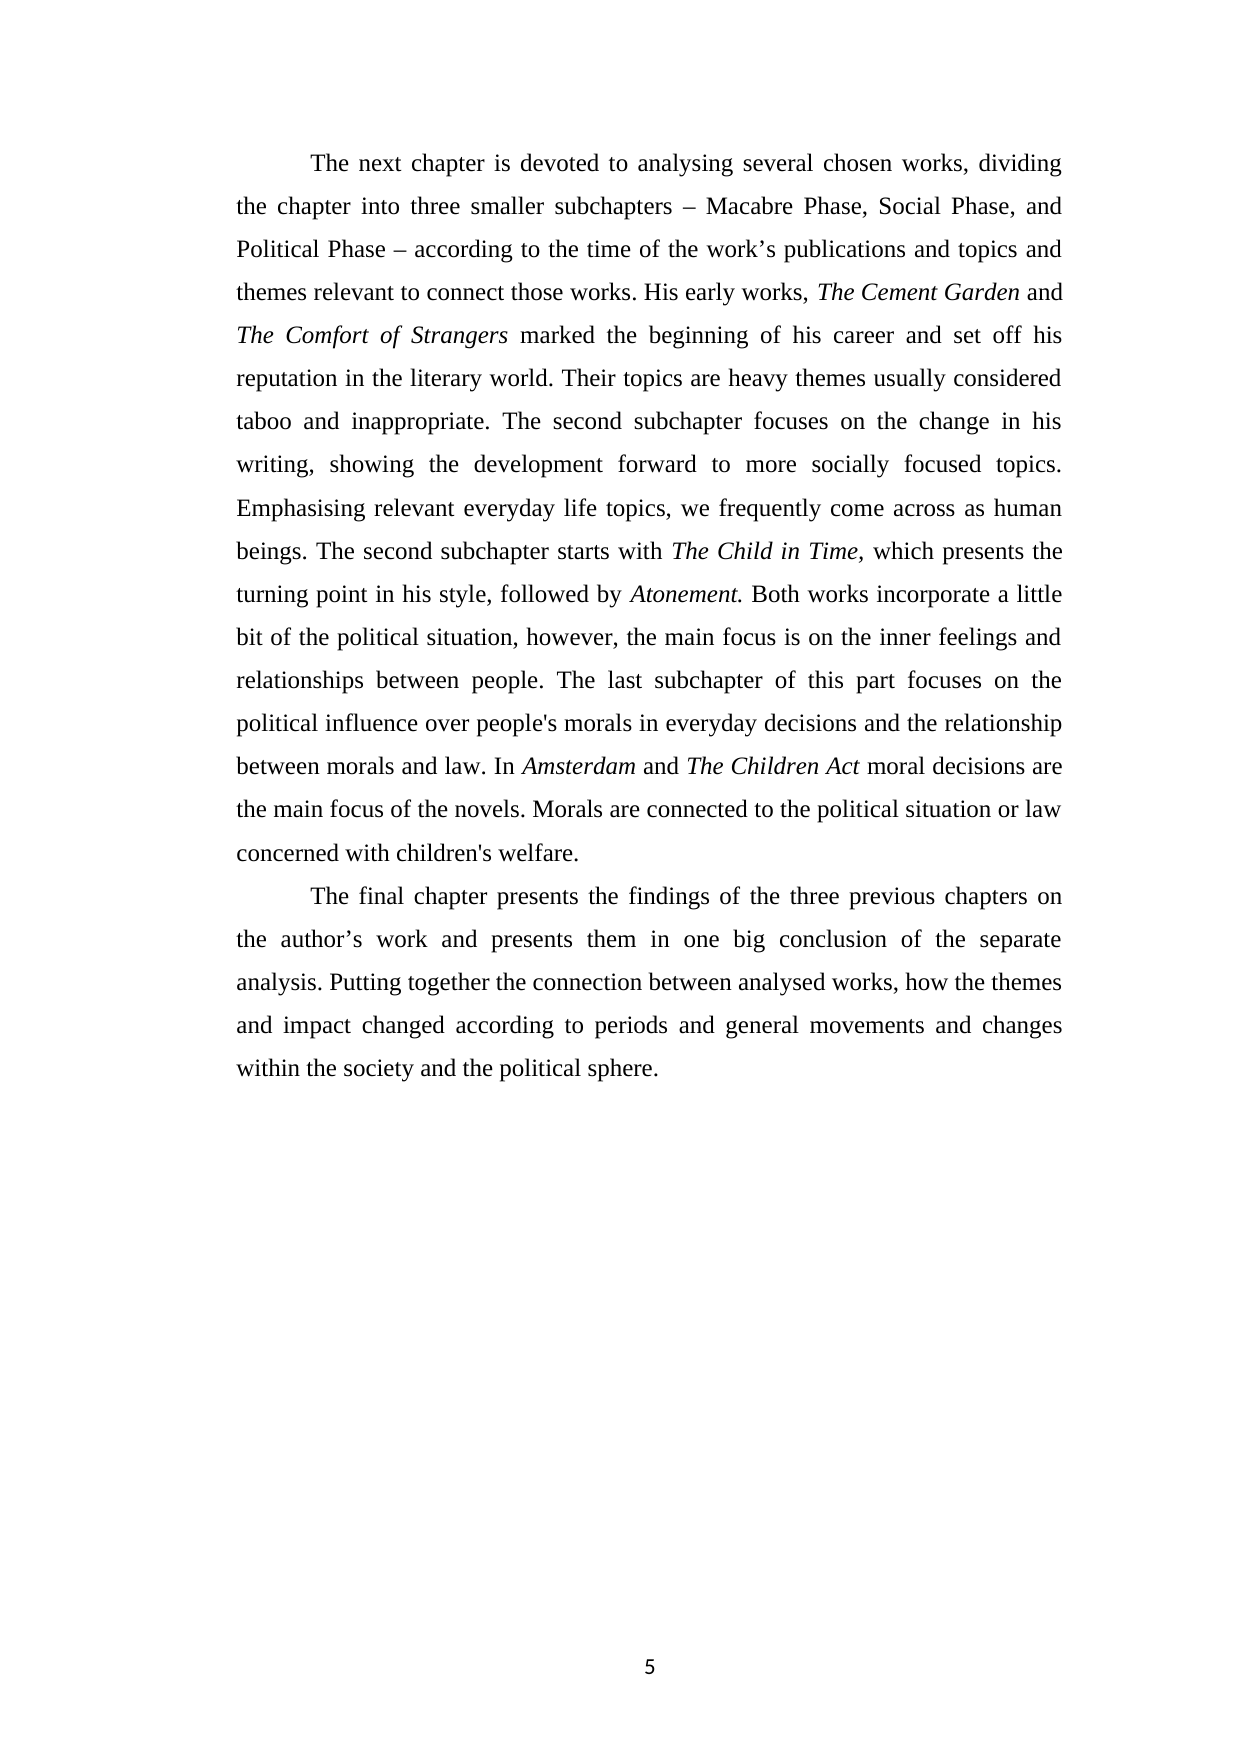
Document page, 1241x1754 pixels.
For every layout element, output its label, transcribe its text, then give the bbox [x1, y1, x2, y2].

text The final chapter presents the findings of the three previous chapters on the author’s work and presents them in one big conclusion of the separate analysis. Putting together the connection between analysed works, how the themes and impact changed according to periods and general movements and changes within the society and the political sphere. [236, 881, 1063, 1082]
text The next chapter is devoted to analysing several chosen works, dividing the chapter into three smaller subchapters – Macabre Phase, Social Phase, and Political Phase – according to the time of the work’s publications and topics and themes relevant to connect those works. His early works, The Cement Garden and The Comfort of Strangers marked the beginning of his career and set off his reputation in the literary world. Their topics are heavy themes usually considered taboo and inappropriate. The second subchapter focuses on the change in his writing, showing the development forward to more socially focused topics. Emphasising relevant everyday life topics, we frequently come across as human beings. The second subchapter starts with The Child in Time, which presents the turning point in his style, followed by Atonement. Both works incorporate a little bit of the political situation, however, the main focus is on the inner feelings and relationships between people. The last subchapter of this part focuses on the political influence over people's morals in everyday decisions and the relationship between morals and law. In Amsterdam and The Children Act moral decisions are the main focus of the novels. Morals are connected to the political situation or law concerned with children's welfare. [236, 148, 1063, 866]
